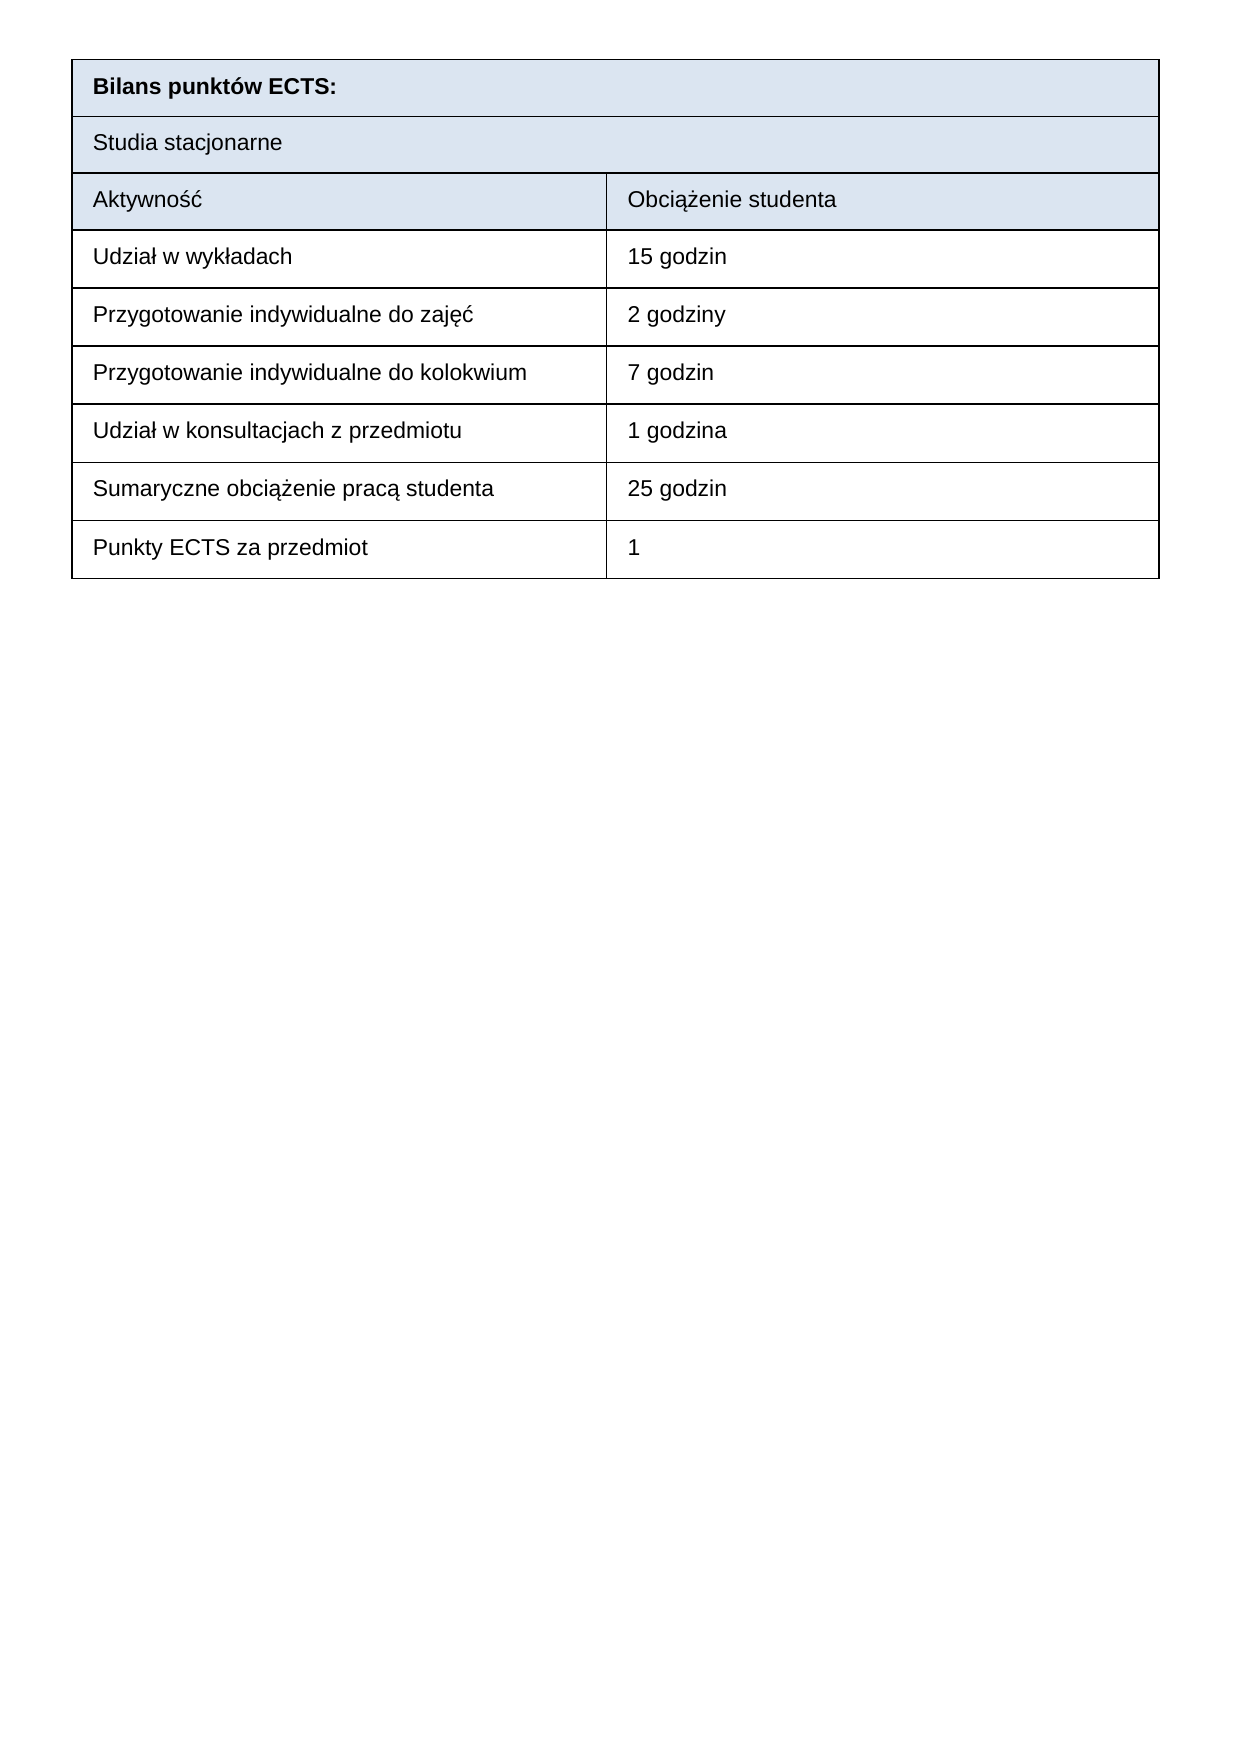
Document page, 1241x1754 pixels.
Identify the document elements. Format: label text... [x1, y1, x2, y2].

table_cell 7 godzin [607, 347, 1158, 403]
table_cell 1 godzina [607, 405, 1158, 461]
table_cell 2 godziny [607, 289, 1158, 345]
table_cell 25 godzin [607, 463, 1158, 519]
table_cell Przygotowanie indywidualne do kolokwium [73, 347, 606, 403]
table_cell Sumaryczne obciążenie pracą studenta [73, 463, 606, 519]
table_cell Bilans punktów ECTS: [73, 60, 1158, 116]
table_cell Udział w konsultacjach z przedmiotu [73, 405, 606, 461]
table_cell Obciążenie studenta [607, 174, 1158, 229]
table_cell Udział w wykładach [73, 231, 606, 287]
table_cell 1 [607, 521, 1158, 578]
table_cell 15 godzin [607, 231, 1158, 287]
table_cell Aktywność [73, 174, 606, 229]
table_cell Studia stacjonarne [73, 117, 1158, 172]
table_cell Przygotowanie indywidualne do zajęć [73, 289, 606, 345]
table_cell Punkty ECTS za przedmiot [73, 521, 606, 578]
